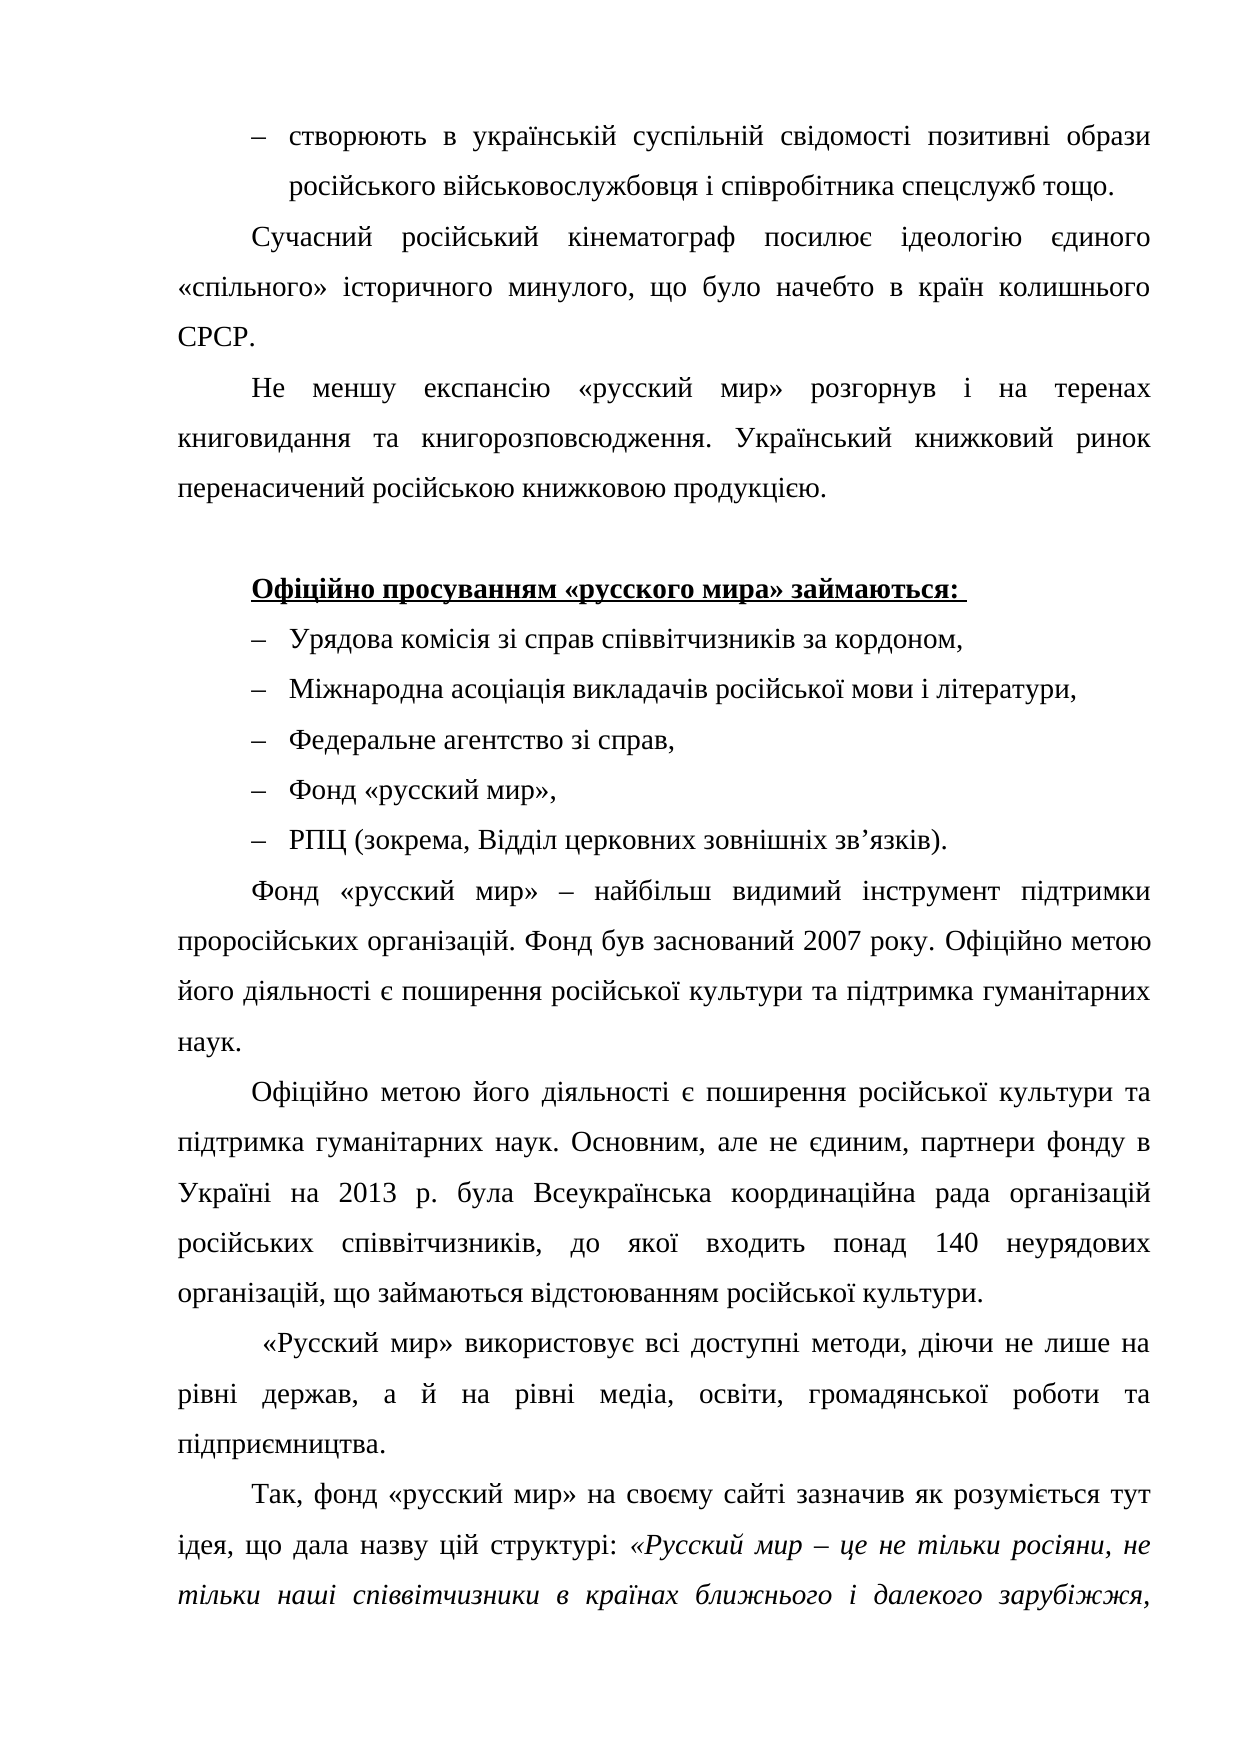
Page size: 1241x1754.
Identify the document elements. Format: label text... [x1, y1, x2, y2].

text «Русский мир» використовує всі доступні методи, діючи не лише на рівні держав, а й на рівні медіа, освіти, громадянської роботи та підприємництва. [177, 1326, 1152, 1460]
text Не меншу експансію «русский мир» розгорнув і на теренах книговидання та книгорозповсюдження. Український книжковий ринок перенасичений російською книжковою продукцією. [177, 370, 1152, 504]
list Урядова комісія зі справ співвітчизників за кордоном, [251, 621, 1152, 655]
list Фонд «русский мир», [251, 772, 1152, 806]
text Сучасний російський кінематограф посилює ідеологію єдиного «спільного» історичного минулого, що було начебто в країн колишнього СРСР. [177, 219, 1152, 353]
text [177, 1477, 1152, 1611]
list Міжнародна асоціація викладачів російської мови і літератури, [251, 672, 1152, 705]
list Федеральне агентство зі справ, [251, 722, 1152, 755]
text Фонд «русский мир» – найбільш видимий інструмент підтримки проросійських організацій. Фонд був заснований 2007 року. Офіційно метою його діяльності є поширення російської культури та підтримка гуманітарних наук. [177, 873, 1152, 1057]
list РПЦ (зокрема, Відділ церковних зовнішніх зв’язків). [251, 822, 1152, 856]
text Офіційно метою його діяльності є поширення російської культури та підтримка гуманітарних наук. Основним, але не єдиним, партнери фонду в Україні на 2013 р. була Всеукраїнська координаційна рада організацій російських співвітчизників, до якої входить понад 140 неурядових організацій, що займаються відстоюванням російської культури. [177, 1074, 1152, 1309]
list створюють в українській суспільній свідомості позитивні образи російського військовослужбовця і співробітника спецслужб тощо. [251, 118, 1152, 202]
text Офіційно просуванням «русского мира» займаються: [177, 571, 1152, 604]
